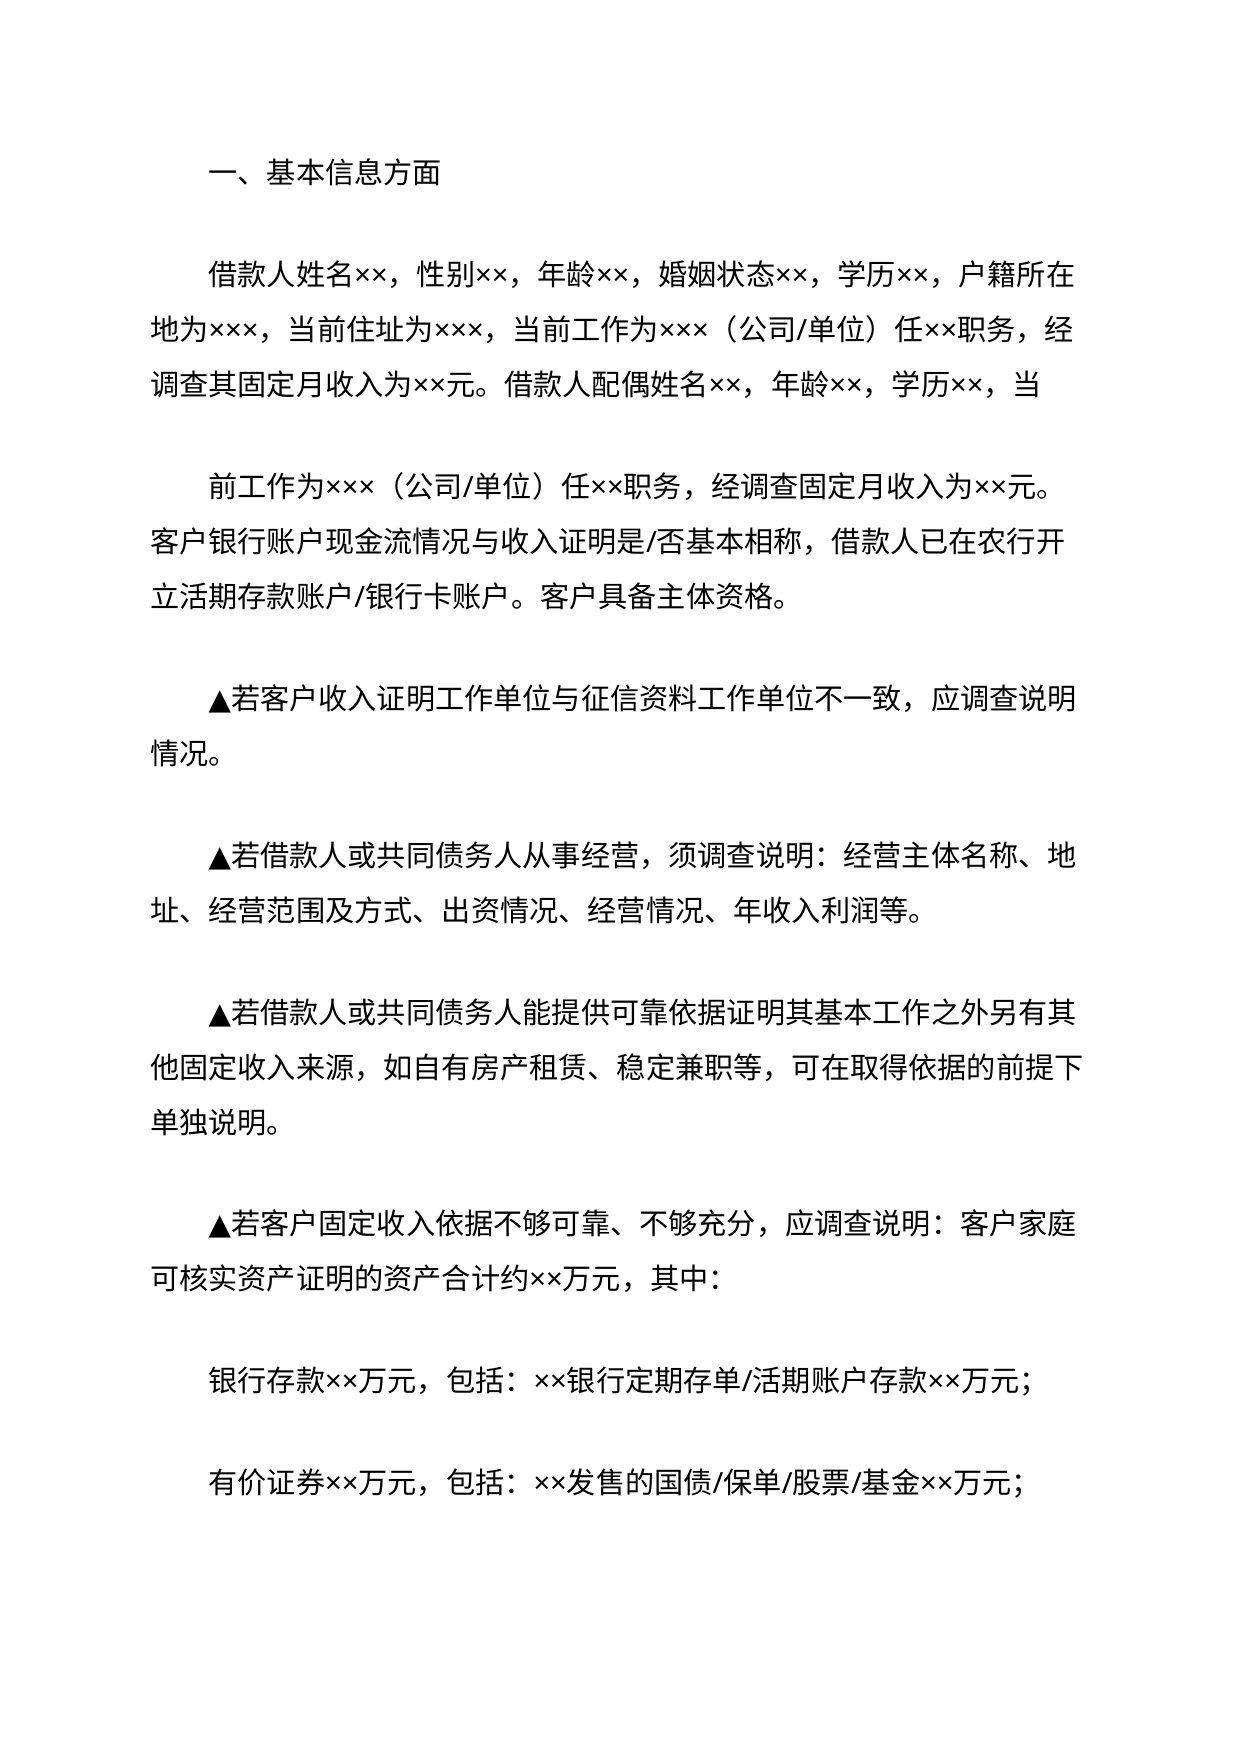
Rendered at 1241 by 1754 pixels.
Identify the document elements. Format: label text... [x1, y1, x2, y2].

text 银行存款××万元，包括：××银行定期存单/活期账户存款××万元； [150, 1358, 1090, 1400]
text 前工作为×××（公司/单位）任××职务，经调查固定月收入为××元。客户银行账户现金流情况与收入证明是/否基本相称，借款人已在农行开立活期存款账户/银行卡账户。客户具备主体资格。 [150, 464, 1090, 616]
text 一、基本信息方面 [150, 150, 1090, 192]
text ▲若客户收入证明工作单位与征信资料工作单位不一致，应调查说明情况。 [150, 676, 1090, 773]
text ▲若客户固定收入依据不够可靠、不够充分，应调查说明：客户家庭可核实资产证明的资产合计约××万元，其中： [150, 1201, 1090, 1298]
text 借款人姓名××，性别××，年龄××，婚姻状态××，学历××，户籍所在地为×××，当前住址为×××，当前工作为×××（公司/单位）任××职务，经调查其固定月收入为××元。借款人配偶姓名××，年龄××，学历××，当 [150, 252, 1090, 404]
text ▲若借款人或共同债务人从事经营，须调查说明：经营主体名称、地址、经营范围及方式、出资情况、经营情况、年收入利润等。 [150, 832, 1090, 930]
text 有价证券××万元，包括：××发售的国债/保单/股票/基金××万元； [150, 1460, 1090, 1502]
text ▲若借款人或共同债务人能提供可靠依据证明其基本工作之外另有其他固定收入来源，如自有房产租赁、稳定兼职等，可在取得依据的前提下单独说明。 [150, 989, 1090, 1141]
